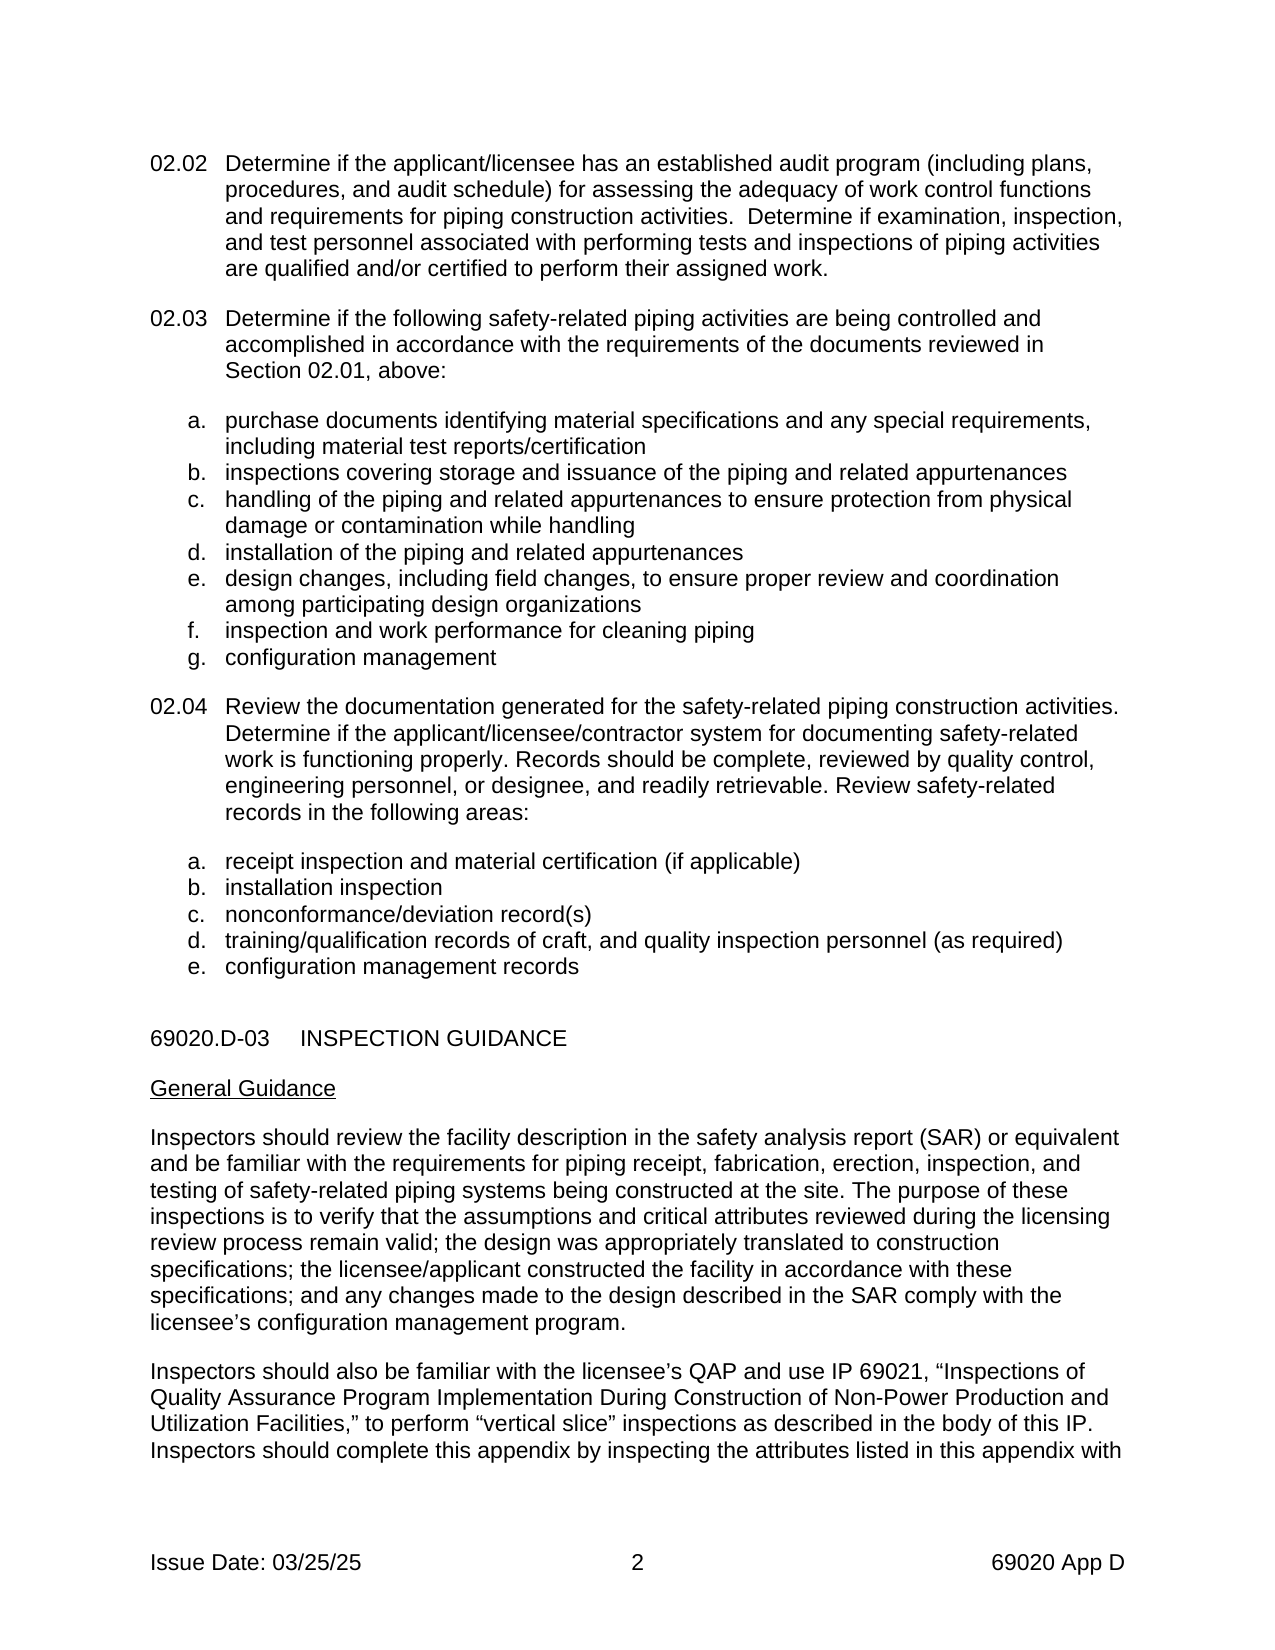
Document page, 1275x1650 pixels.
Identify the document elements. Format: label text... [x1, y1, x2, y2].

text 02.02 Determine if the applicant/licensee has an established audit program (including plans, procedures, and audit schedule) for assessing the adequacy of work control functions and requirements for piping construction activities. Determine if examination, inspection, and test personnel associated with performing tests and inspections of piping activities are qualified and/or certified to perform their assigned work. [150, 150, 1125, 282]
list training/qualification records of craft, and quality inspection personnel (as required) [187, 927, 1125, 953]
list nonconformance/deviation record(s) [187, 901, 1125, 927]
list inspection and work performance for cleaning piping [187, 617, 1125, 644]
list purchase documents identifying material specifications and any special requirements, including material test reports/certification [187, 407, 1125, 459]
subtitle 69020.D-03 INSPECTION GUIDANCE [150, 1025, 1125, 1052]
text General Guidance [150, 1075, 1125, 1101]
list receipt inspection and material certification (if applicable) [187, 848, 1125, 874]
list configuration management [187, 644, 1125, 670]
text Inspectors should review the facility description in the safety analysis report (SAR) or equivalent and be familiar with the requirements for piping receipt, fabrication, erection, inspection, and testing of safety-related piping systems being constructed at the site. The purpose of these inspections is to verify that the assumptions and critical attributes reviewed during the licensing review process remain valid; the design was appropriately translated to construction specifications; the licensee/applicant constructed the facility in accordance with these specifications; and any changes made to the design described in the SAR comply with the licensee’s configuration management program. [150, 1124, 1125, 1335]
list design changes, including field changes, to ensure proper review and coordination among participating design organizations [187, 565, 1125, 617]
list installation inspection [187, 874, 1125, 901]
list installation of the piping and related appurtenances [187, 538, 1125, 565]
list inspections covering storage and issuance of the piping and related appurtenances [187, 459, 1125, 486]
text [150, 1358, 1125, 1463]
text 02.04 Review the documentation generated for the safety-related piping construction activities. Determine if the applicant/licensee/contractor system for documenting safety-related work is functioning properly. Records should be complete, reviewed by quality control, engineering personnel, or designee, and readily retrievable. Review safety-related records in the following areas: [150, 693, 1125, 825]
list configuration management records [187, 953, 1125, 979]
list handling of the piping and related appurtenances to ensure protection from physical damage or contamination while handling [187, 486, 1125, 538]
text 02.03 Determine if the following safety-related piping activities are being controlled and accomplished in accordance with the requirements of the documents reviewed in Section 02.01, above: [150, 305, 1125, 384]
